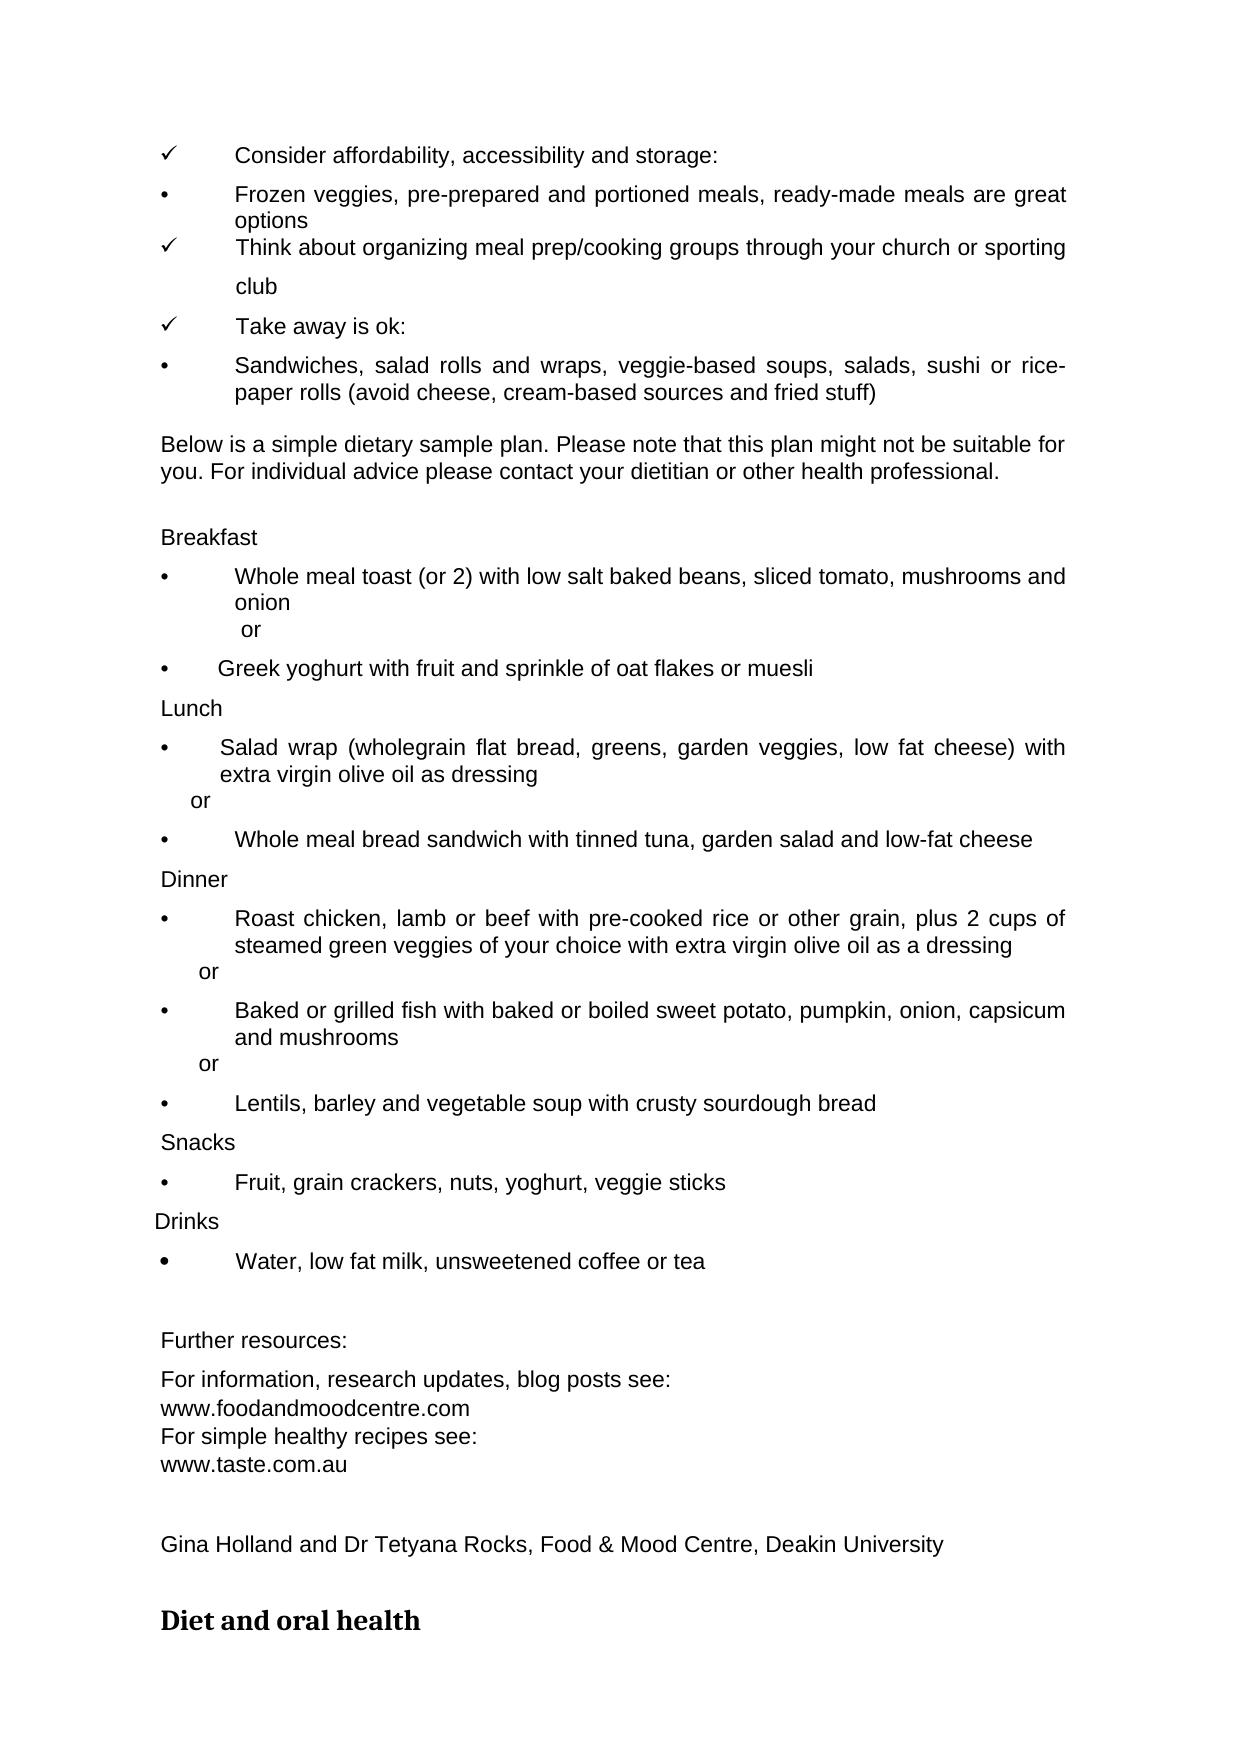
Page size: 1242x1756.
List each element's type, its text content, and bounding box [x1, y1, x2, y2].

list Whole meal toast (or 2) with low salt baked beans, sliced tomato, mushrooms and onion [160, 563, 1067, 616]
list Roast chicken, lamb or beef with pre-cooked rice or other grain, plus 2 cups of steamed green veggies of your choice with extra virgin olive oil as a dressing [160, 905, 1067, 958]
list Think about organizing meal prep/cooking groups through your church or sporting club [159, 234, 1067, 300]
list Baked or grilled fish with baked or boiled sweet potato, pumpkin, onion, capsicum and mushrooms [160, 997, 1067, 1050]
text Drinks [116, 1208, 1067, 1234]
list Further resources: [160, 1327, 1067, 1353]
list Whole meal bread sandwich with tinned tuna, garden salad and low-fat cheese [160, 826, 1067, 853]
text Diet and oral health [160, 1604, 1067, 1637]
text Below is a simple dietary sample plan. Please note that this plan might not be suitable for you. For individual advice please contact your dietitian or other health professional. [160, 431, 1067, 484]
text Breakfast [160, 523, 1067, 550]
list Consider affordability, accessibility and storage: [159, 142, 1067, 168]
text or [146, 787, 1067, 813]
list Water, low fat milk, unsweetened coffee or tea [160, 1248, 1067, 1274]
list www.foodandmoodcentre.com [160, 1394, 1067, 1421]
text Lunch [160, 695, 1067, 721]
list www.taste.com.au [160, 1451, 1067, 1478]
list For simple healthy recipes see: [160, 1423, 1067, 1449]
list Lentils, barley and vegetable soup with crusty sourdough bread [160, 1090, 1067, 1116]
list Salad wrap (wholegrain flat bread, greens, garden veggies, low fat cheese) with extra virgin olive oil as dressing [160, 734, 1067, 787]
text or [234, 616, 1067, 642]
list Greek yoghurt with fruit and sprinkle of oat flakes or muesli [160, 655, 1067, 682]
list Take away is ok: [159, 313, 1067, 339]
list Fruit, grain crackers, nuts, yoghurt, veggie sticks [160, 1169, 1067, 1195]
text or [160, 958, 1067, 984]
text Dinner [160, 866, 1067, 892]
text Snacks [160, 1129, 1067, 1156]
list Frozen veggies, pre-prepared and portioned meals, ready-made meals are great options [160, 181, 1067, 234]
list For information, research updates, blog posts see: [160, 1366, 1067, 1392]
text or [160, 1050, 1067, 1077]
list Sandwiches, salad rolls and wraps, veggie-based soups, salads, sushi or rice-paper rolls (avoid cheese, cream-based sources and fried stuff) [160, 352, 1067, 405]
list Gina Holland and Dr Tetyana Rocks, Food & Mood Centre, Deakin University [160, 1531, 1067, 1557]
